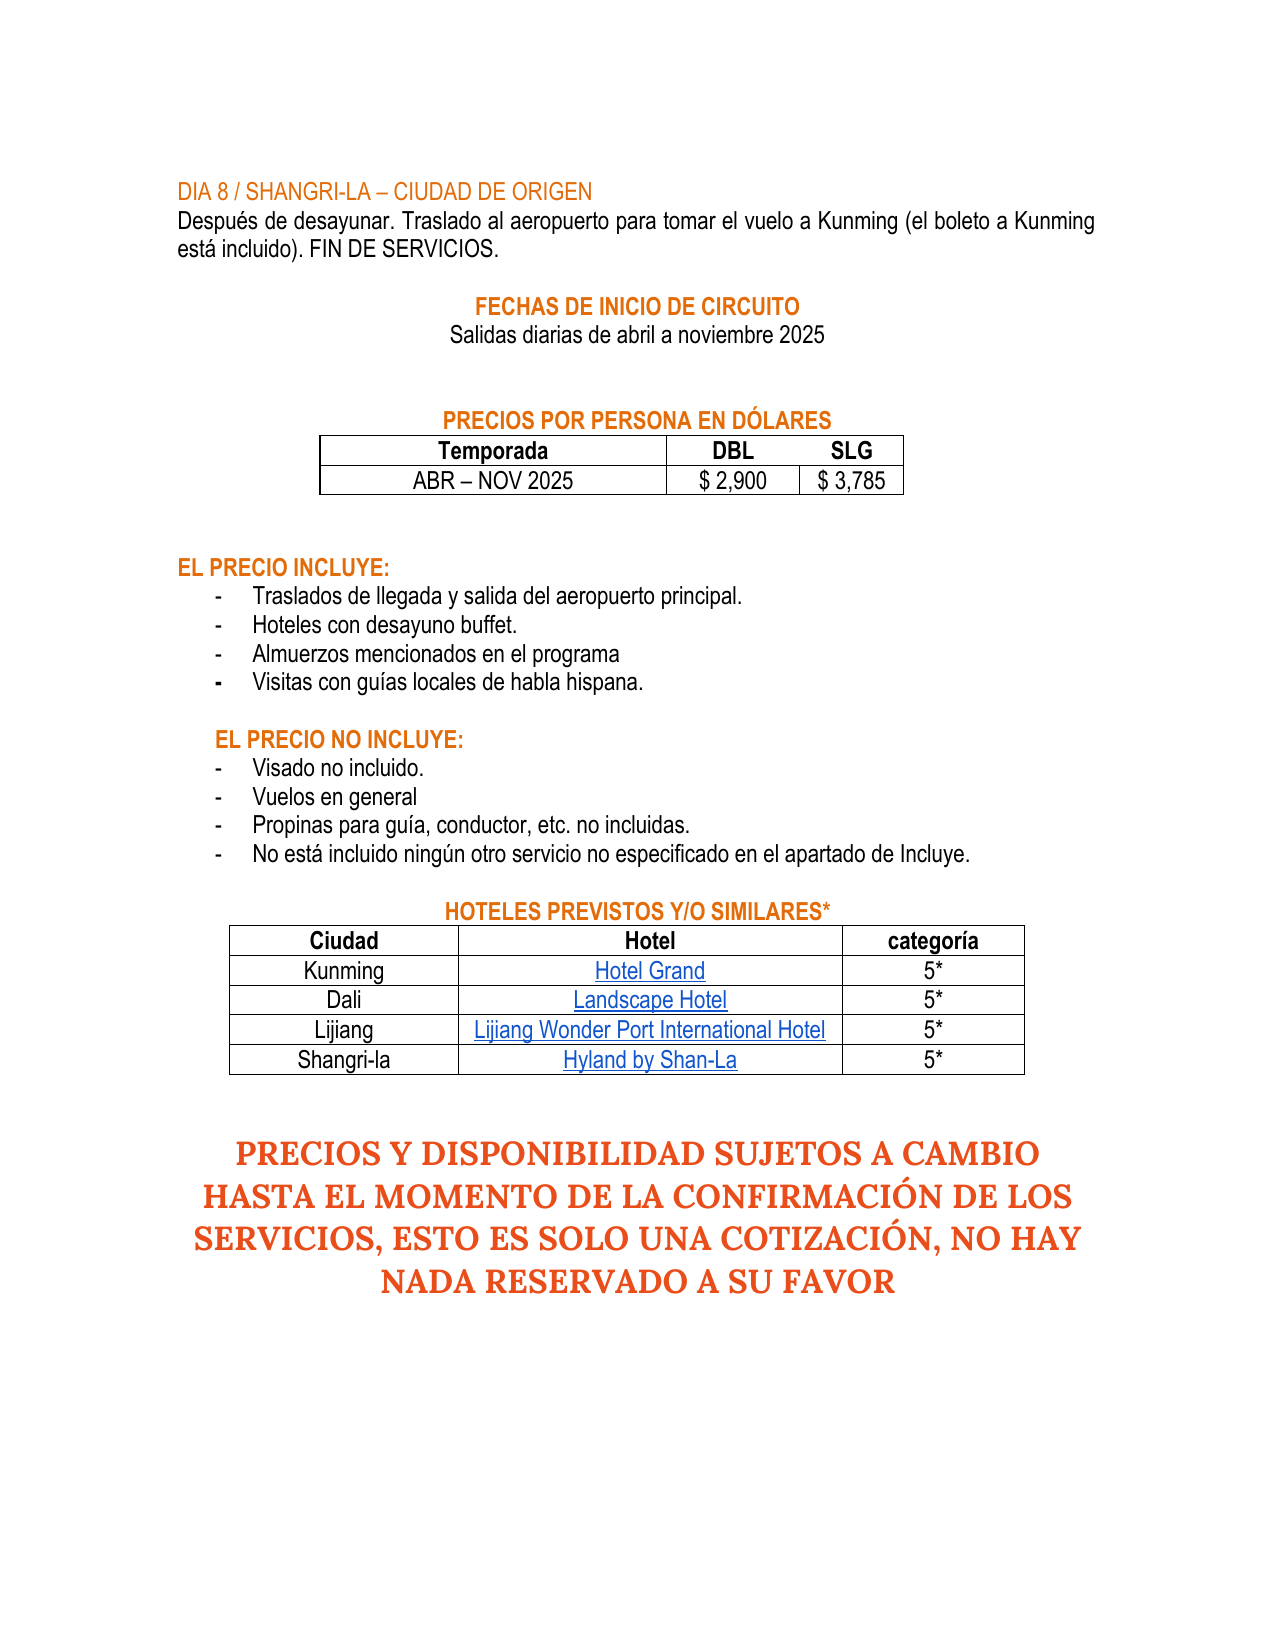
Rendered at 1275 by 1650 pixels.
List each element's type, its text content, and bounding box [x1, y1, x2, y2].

list Visitas con guías locales de habla hispana. [215, 667, 1098, 696]
table_cell ABR – NOV 2025 [321, 466, 666, 494]
table_cell Hyland by Shan-La [459, 1045, 842, 1073]
table_header Ciudad [230, 926, 458, 955]
table_cell Shangri-la [230, 1045, 458, 1073]
text EL PRECIO NO INCLUYE: [215, 724, 1098, 753]
table_header SLG [800, 436, 903, 465]
text PRECIOS Y DISPONIBILIDAD SUJETOS A CAMBIO HASTA EL MOMENTO DE LA CONFIRMACIÓN DE LOS SERVICIOS, ESTO ES SOLO UNA COTIZACIÓN, NO HAY NADA RESERVADO A SU FAVOR [177, 1132, 1098, 1303]
table_cell Kunming [230, 956, 458, 984]
list Almuerzos mencionados en el programa [215, 639, 1098, 667]
list No está incluido ningún otro servicio no especificado en el apartado de Incluye. [215, 839, 1098, 868]
table_cell 5* [843, 1015, 1024, 1044]
table_cell 5* [843, 986, 1024, 1014]
list Traslados de llegada y salida del aeropuerto principal. [215, 581, 1098, 610]
table_cell Hotel Grand [459, 956, 842, 984]
table_cell $ 2,900 [667, 466, 799, 494]
list Propinas para guía, conductor, etc. no incluidas. [215, 811, 1098, 839]
list Visado no incluido. [215, 753, 1098, 782]
table_cell 5* [843, 956, 1024, 984]
table_cell Landscape Hotel [459, 986, 842, 1014]
text DIA 8 / SHANGRI-LA – CIUDAD DE ORIGEN [177, 177, 1098, 206]
text HOTELES PREVISTOS Y/O SIMILARES* [177, 896, 1098, 925]
text FECHAS DE INICIO DE CIRCUITO [177, 292, 1098, 320]
table_cell $ 3,785 [800, 466, 903, 494]
table_header Temporada [321, 436, 666, 465]
list Vuelos en general [215, 782, 1098, 811]
text PRECIOS POR PERSONA EN DÓLARES [177, 406, 1098, 435]
table_cell Lijiang [230, 1015, 458, 1044]
text Salidas diarias de abril a noviembre 2025 [177, 320, 1098, 349]
table_cell Dali [230, 986, 458, 1014]
table_header DBL [667, 436, 800, 465]
table_cell 5* [843, 1045, 1024, 1073]
text EL PRECIO INCLUYE: [177, 553, 1098, 581]
table_header Hotel [459, 926, 842, 955]
table_header categoría [843, 926, 1024, 955]
table_cell Lijiang Wonder Port International Hotel [459, 1015, 842, 1044]
text Después de desayunar. Traslado al aeropuerto para tomar el vuelo a Kunming (el boleto a Kunming está incluido). FIN DE SERVICIOS. [177, 206, 1098, 263]
list Hoteles con desayuno buffet. [215, 610, 1098, 639]
